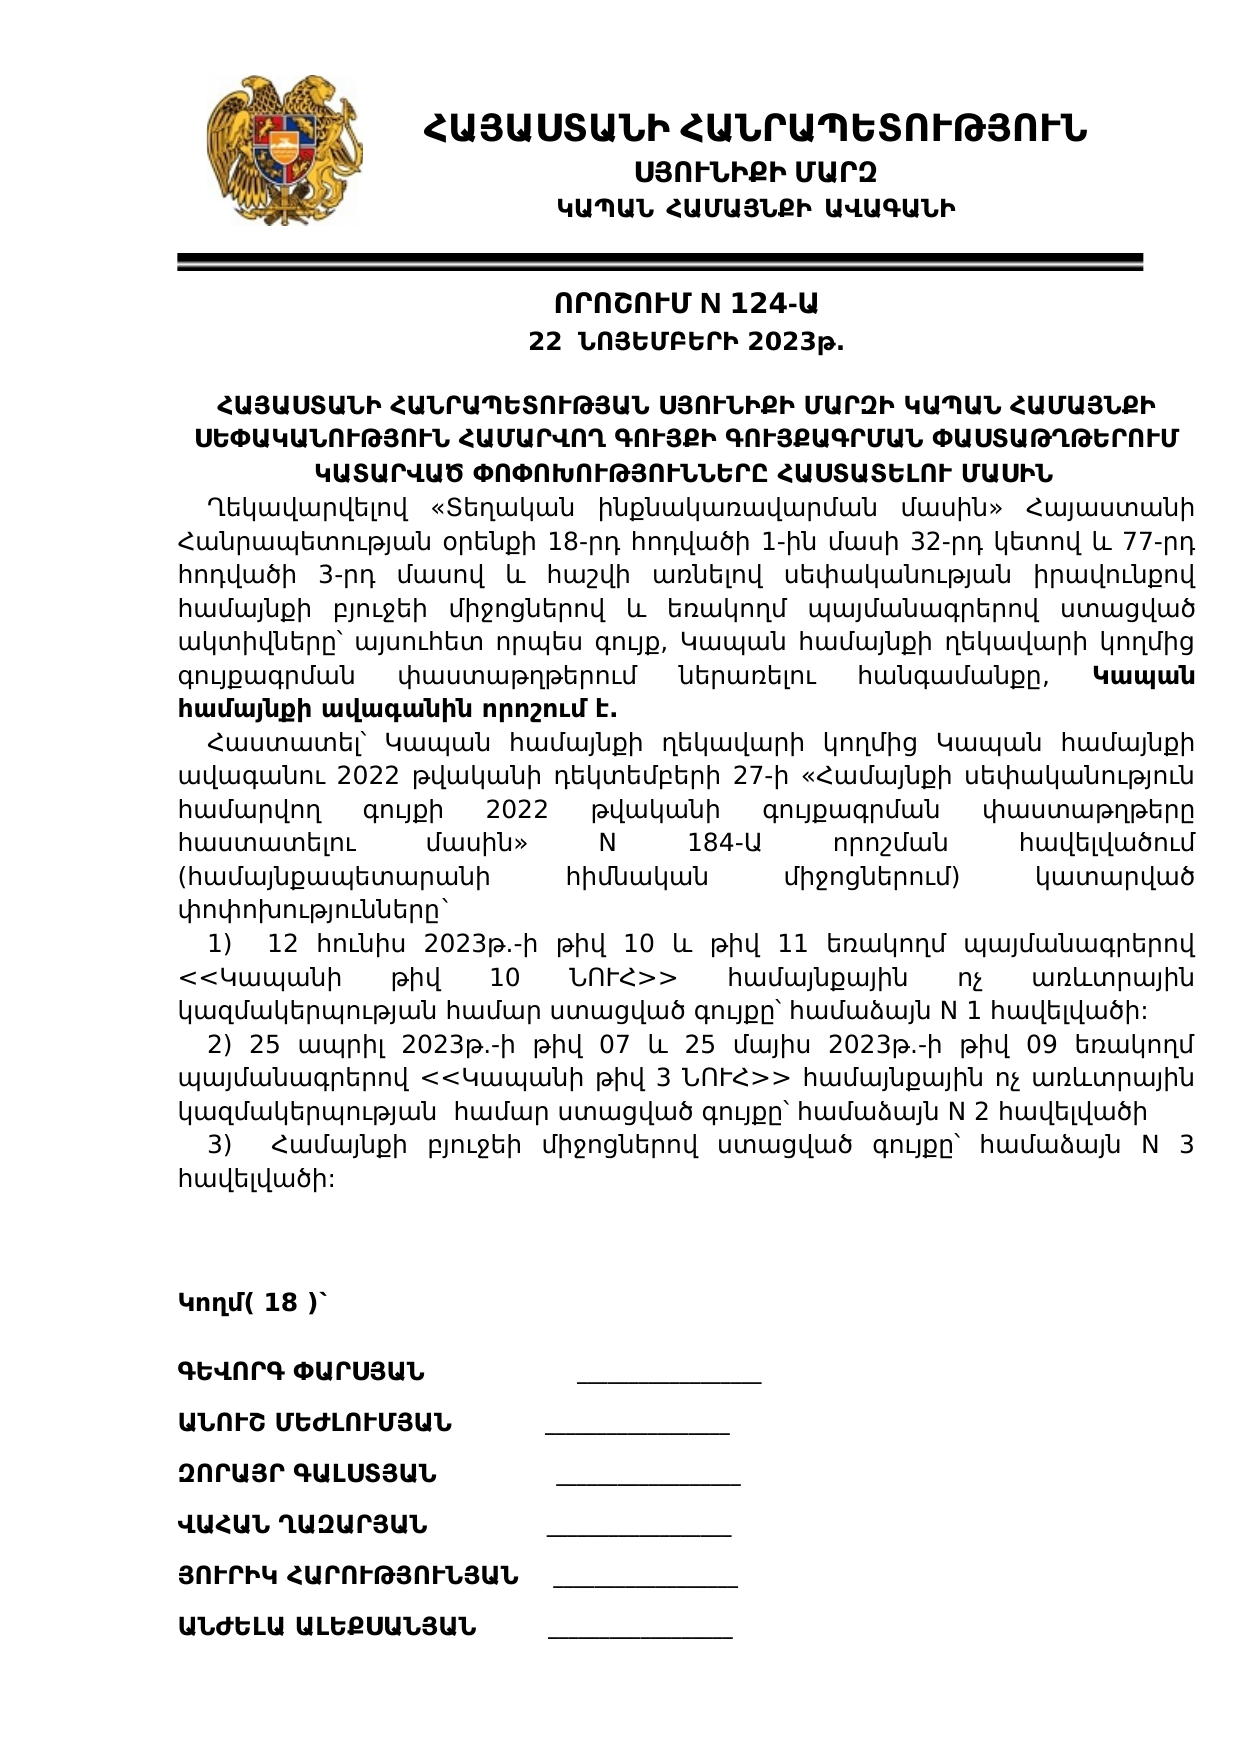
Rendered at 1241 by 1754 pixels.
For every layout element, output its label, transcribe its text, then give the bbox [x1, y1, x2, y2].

table_header [176, 74, 368, 252]
text 3) Համայնքի բյուջեի միջոցներով ստացված գույքը՝ համաձայն N 3 հավելվածի: [177, 1130, 1196, 1193]
picture [177, 253, 1144, 271]
text ԱՆԺԵԼԱ ԱԼԵՔՍԱՆՅԱՆ __________________ [177, 1608, 1196, 1643]
table_cell [176, 252, 1143, 283]
text ԱՆՈՒՇ ՄԵԺԼՈՒՄՅԱՆ __________________ [177, 1404, 1196, 1438]
text ՎԱՀԱՆ ՂԱԶԱՐՅԱՆ __________________ [177, 1506, 1196, 1541]
text 2) 25 ապրիլ 2023թ.-ի թիվ 07 և 25 մայիս 2023թ.-ի թիվ 09 եռակողմ պայմանագրերով <<Կապանի թիվ 3 ՆՈՒՀ>> համայնքային ոչ առևտրային կազմակերպության համար ստացված գույքը՝ համաձայն N 2 հավելվածի [177, 1030, 1196, 1126]
table_header ՀԱՅԱՍՏԱՆԻ ՀԱՆՐԱՊԵՏՈՒԹՅՈՒՆ ՍՅՈՒՆԻՔԻ ՄԱՐԶ ԿԱՊԱՆ ՀԱՄԱՅՆՔԻ ԱՎԱԳԱՆԻ [368, 74, 1143, 252]
text 22 ՆՈՅԵՄԲԵՐԻ 2023թ. [177, 328, 1196, 357]
text ՅՈՒՐԻԿ ՀԱՐՈՒԹՅՈՒՆՅԱՆ __________________ [177, 1557, 1196, 1592]
picture [206, 75, 363, 226]
text ՀԱՅԱՍՏԱՆԻ ՀԱՆՐԱՊԵՏՈՒԹՅԱՆ ՍՅՈՒՆԻՔԻ ՄԱՐԶԻ ԿԱՊԱՆ ՀԱՄԱՅՆՔԻ ՍԵՓԱԿԱՆՈՒԹՅՈՒՆ ՀԱՄԱՐՎՈՂ ԳՈՒՅՔԻ ԳՈՒՅՔԱԳՐՄԱՆ ՓԱՍՏԱԹՂԹԵՐՈՒՄ ԿԱՏԱՐՎԱԾ ՓՈՓՈԽՈՒԹՅՈՒՆՆԵՐԸ ՀԱՍՏԱՏԵԼՈՒ ՄԱՍԻՆ [177, 391, 1196, 489]
text ՈՐՈՇՈՒՄ N 124-Ա [177, 283, 1196, 322]
text Ղեկավարվելով «Տեղական ինքնակառավարման մասին» Հայաստանի Հանրապետության օրենքի 18-րդ հոդվածի 1-ին մասի 32-րդ կետով և 77-րդ հոդվածի 3-րդ մասով և հաշվի առնելով սեփականության իրավունքով համայնքի բյուջեի միջոցներով և եռակողմ պայմանագրերով ստացված ակտիվները՝ այսուհետ որպես գույք, Կապան համայնքի ղեկավարի կողմից գույքագրման փաստաթղթերում ներառելու հանգամանքը, Կապան համայնքի ավագանին որոշում է. [177, 493, 1196, 723]
text ԶՈՐԱՅՐ ԳԱԼՍՏՅԱՆ __________________ [177, 1455, 1196, 1489]
text ԳԵՎՈՐԳ ՓԱՐՍՅԱՆ __________________ [177, 1353, 1196, 1387]
text Կողմ( 18 )` [177, 1285, 1196, 1319]
text Հաստատել՝ Կապան համայնքի ղեկավարի կողմից Կապան համայնքի ավագանու 2022 թվականի դեկտեմբերի 27-ի «Համայնքի սեփականություն համարվող գույքի 2022 թվականի գույքագրման փաստաթղթերը հաստատելու մասին» N 184-Ա որոշման հավելվածում (համայնքապետարանի հիմնական միջոցներում) կատարված փոփոխությունները` [177, 728, 1196, 925]
text 1) 12 հունիս 2023թ.-ի թիվ 10 և թիվ 11 եռակողմ պայմանագրերով <<Կապանի թիվ 10 ՆՈՒՀ>> համայնքային ոչ առևտրային կազմակերպության համար ստացված գույքը՝ համաձայն N 1 հավելվածի: [177, 929, 1196, 1025]
